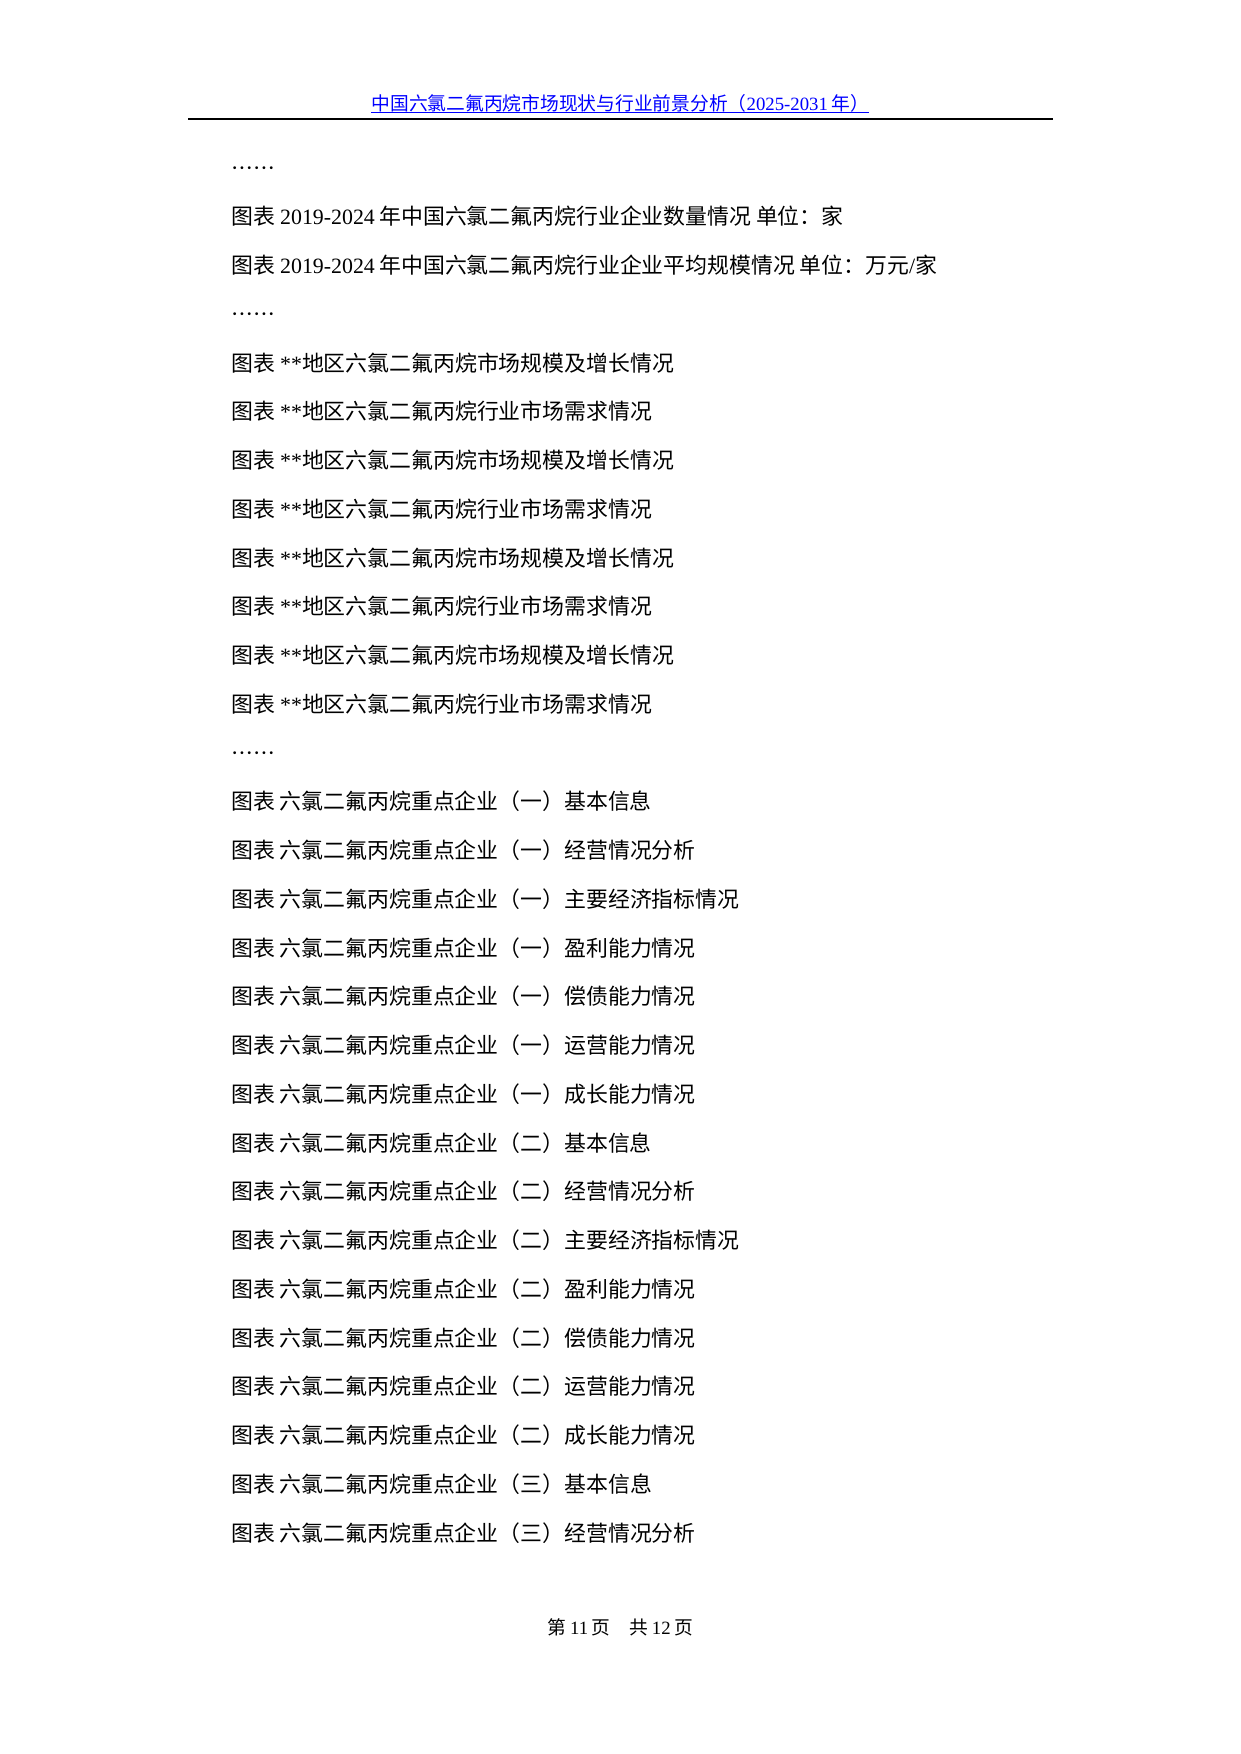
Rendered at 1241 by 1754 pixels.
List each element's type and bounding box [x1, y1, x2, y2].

text [187, 150, 1053, 1548]
